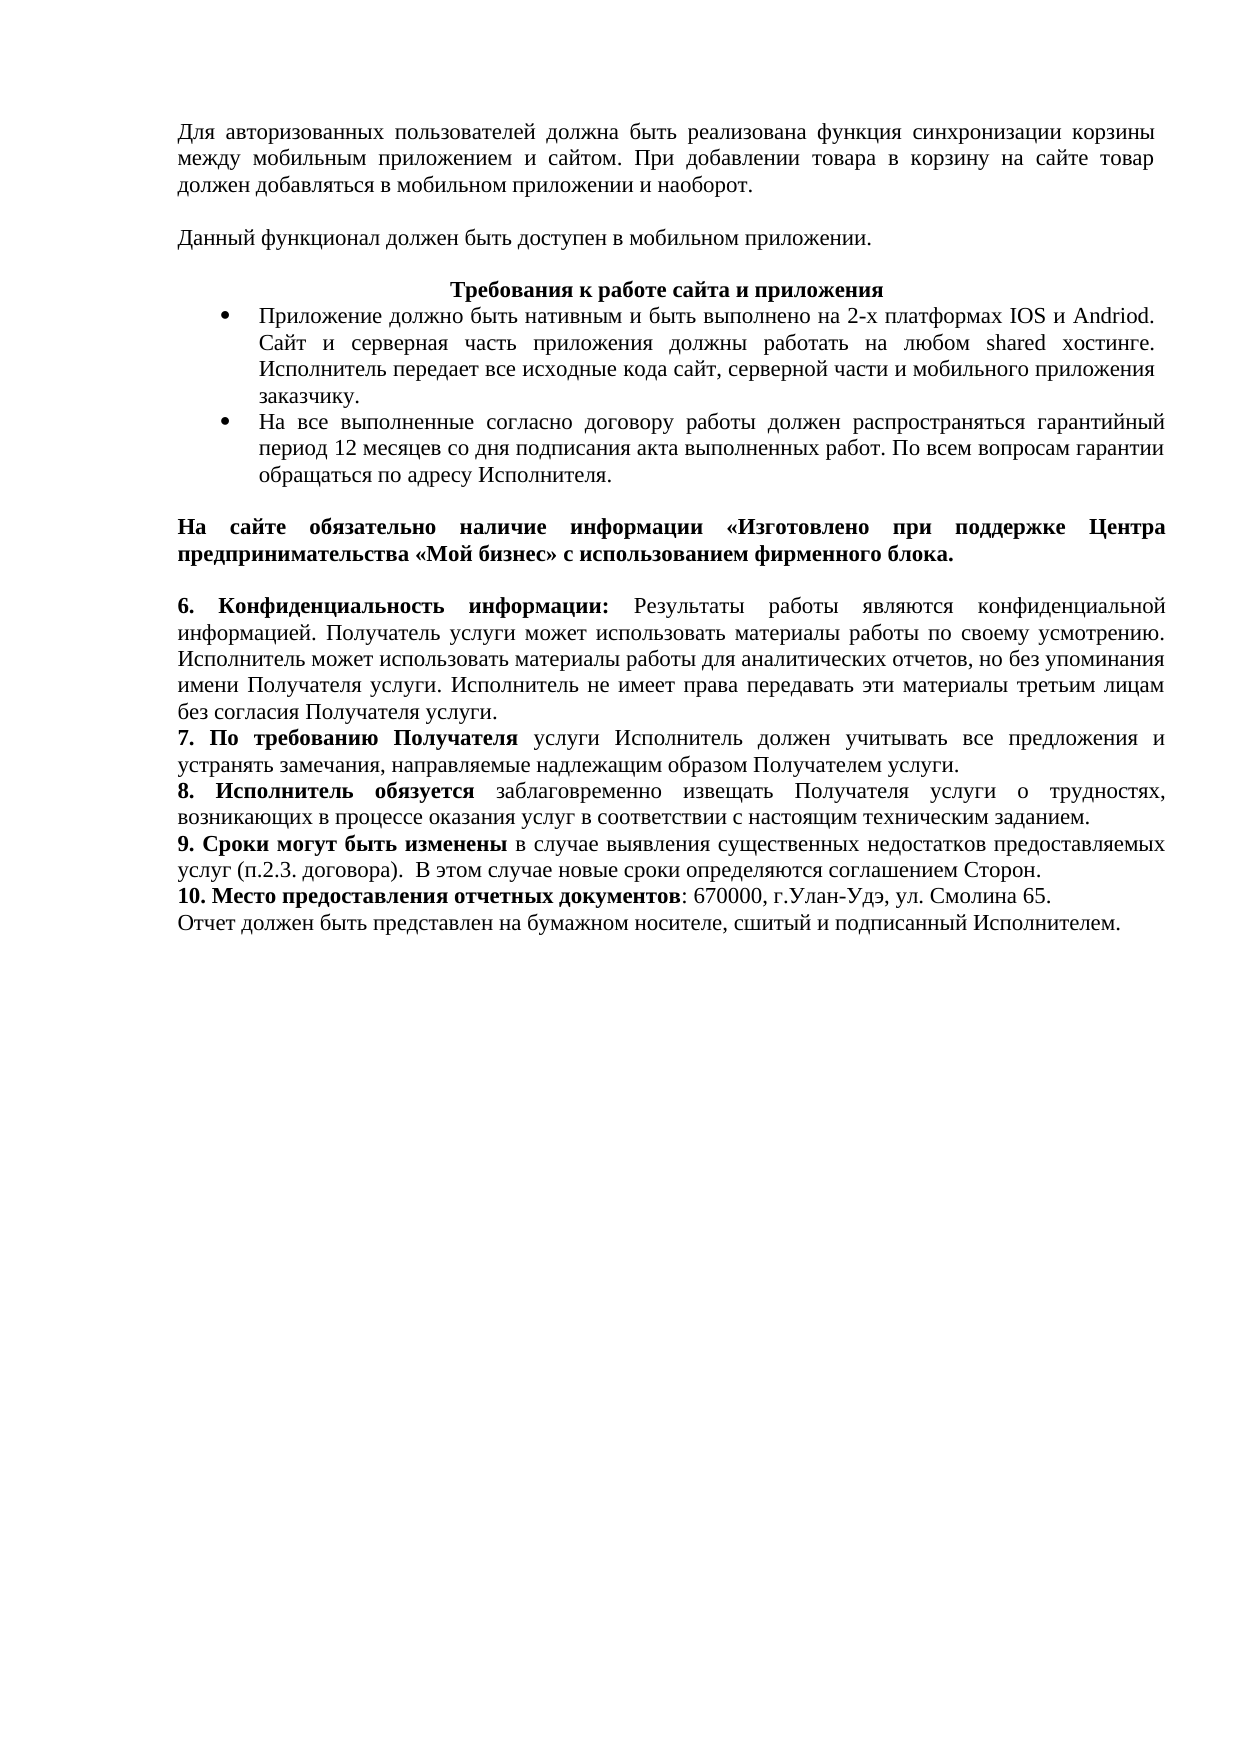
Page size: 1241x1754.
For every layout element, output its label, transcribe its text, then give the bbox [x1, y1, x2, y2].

list На сайте обязательно наличие информации «Изготовлено при поддержке Центра предпринимательства «Мой бизнес» с использованием фирменного блока. [177, 513, 1167, 566]
text 6. Конфиденциальность информации: Результаты работы являются конфиденциальной информацией. Получатель услуги может использовать материалы работы по своему усмотрению. Исполнитель может использовать материалы работы для аналитических отчетов, но без упоминания имени Получателя услуги. Исполнитель не имеет права передавать эти материалы третьим лицам без согласия Получателя услуги. [177, 592, 1167, 724]
text 9. Сроки могут быть изменены в случае выявления существенных недостатков предоставляемых услуг (п.2.3. договора). В этом случае новые сроки определяются соглашением Сторон. [177, 830, 1167, 882]
text Данный функционал должен быть доступен в мобильном приложении. [177, 223, 1156, 250]
text Требования к работе сайта и приложения [177, 276, 1156, 303]
list Приложение должно быть нативным и быть выполнено на 2-х платформах IOS и Andriod. Сайт и серверная часть приложения должны работать на любом shared хостинге. Исполнитель передает все исходные кода сайт, серверной части и мобильного приложения заказчику. [221, 303, 1156, 408]
text 7. По требованию Получателя услуги Исполнитель должен учитывать все предложения и устранять замечания, направляемые надлежащим образом Получателем услуги. [177, 724, 1167, 777]
text Для авторизованных пользователей должна быть реализована функция синхронизации корзины между мобильным приложением и сайтом. При добавлении товара в корзину на сайте товар должен добавляться в мобильном приложении и наоборот. [177, 118, 1156, 197]
text Отчет должен быть представлен на бумажном носителе, сшитый и подписанный Исполнителем. [177, 909, 1167, 935]
text 8. Исполнитель обязуется заблаговременно извещать Получателя услуги о трудностях, возникающих в процессе оказания услуг в соответствии с настоящим техническим заданием. [177, 777, 1167, 830]
text 10. Место предоставления отчетных документов: 670000, г.Улан-Удэ, ул. Смолина 65. [177, 882, 1167, 909]
list На все выполненные согласно договору работы должен распространяться гарантийный период 12 месяцев со дня подписания акта выполненных работ. По всем вопросам гарантии обращаться по адресу Исполнителя. [221, 408, 1167, 487]
